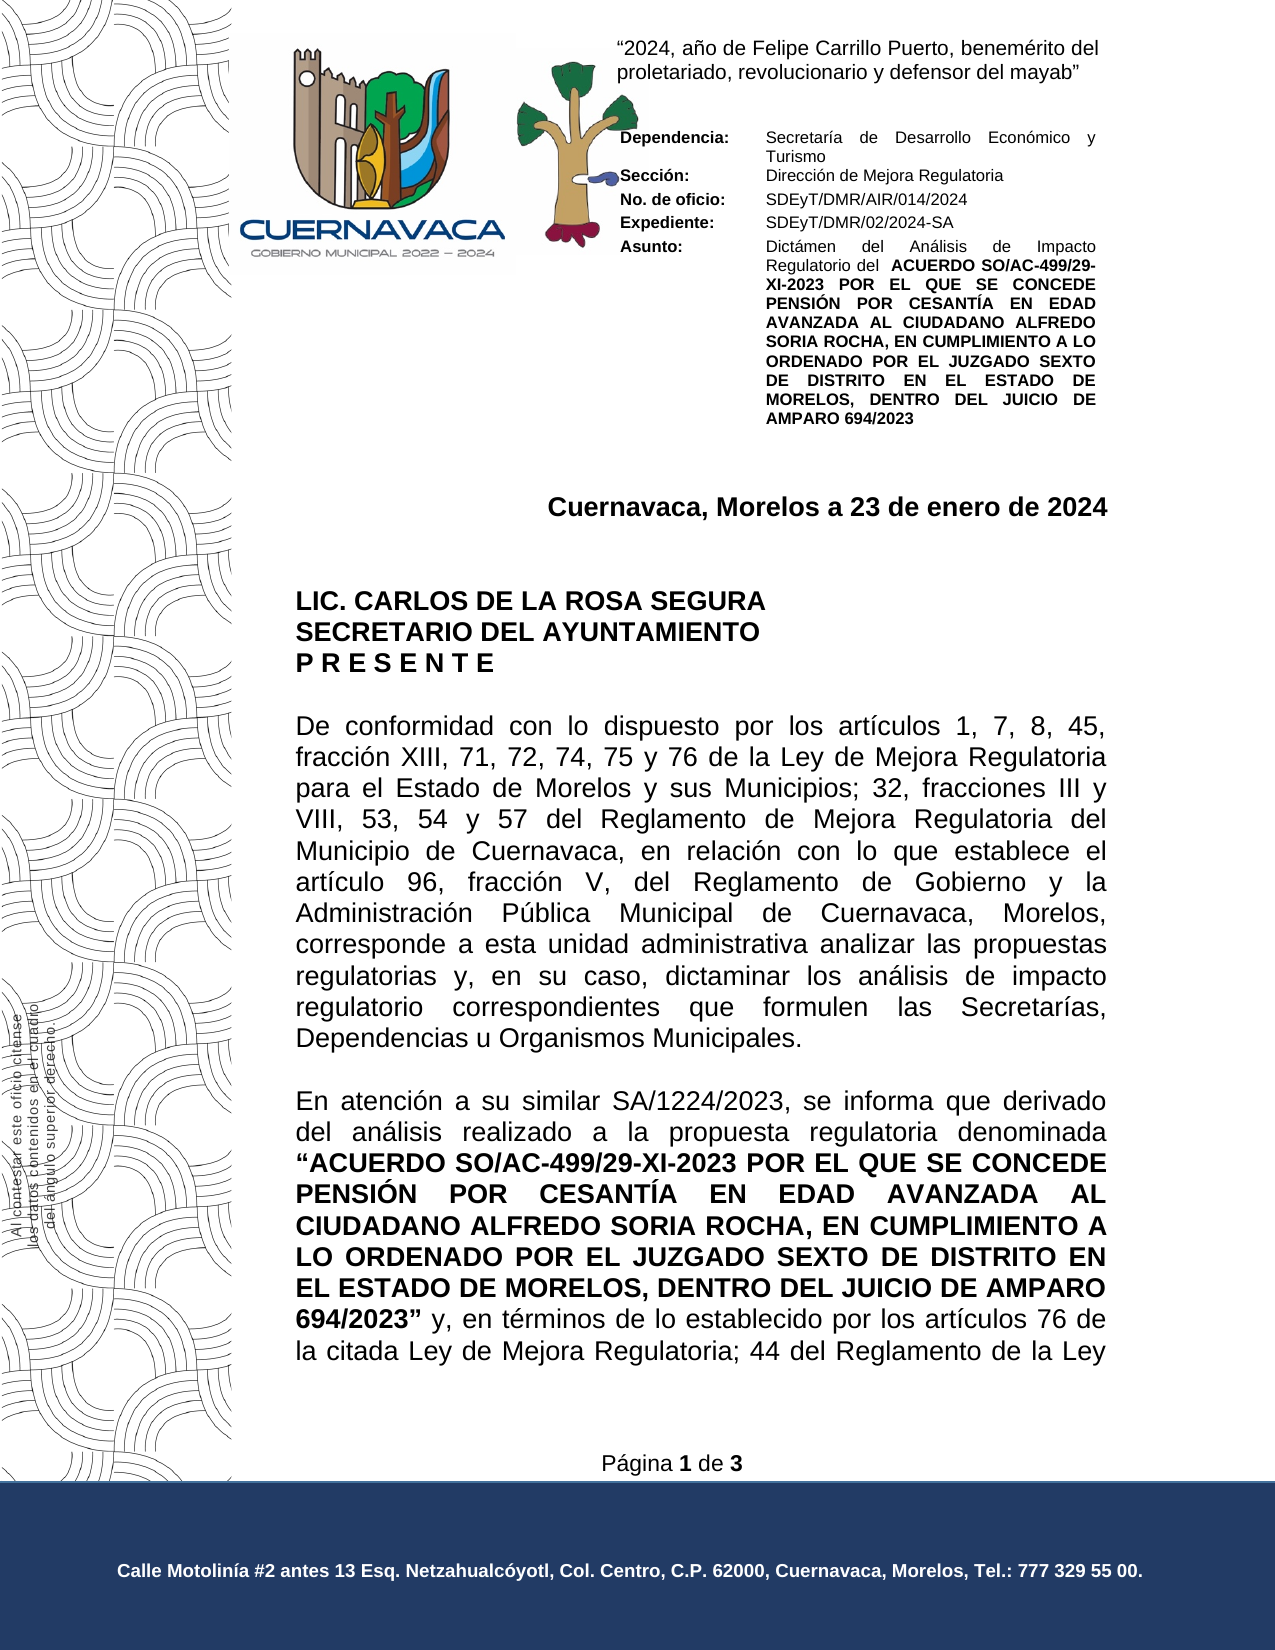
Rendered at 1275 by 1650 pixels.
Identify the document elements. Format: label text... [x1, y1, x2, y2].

table_cell Dictámen del Análisis de Impacto Regulatorio del ACUERDO SO/AC-499/29-XI-2023 POR EL QUE SE CONCEDE PENSIÓN POR CESANTÍA EN EDAD AVANZADA AL CIUDADANO ALFREDO SORIA ROCHA, EN CUMPLIMIENTO A LO ORDENADO POR EL JUZGADO SEXTO DE DISTRITO EN EL ESTADO DE MORELOS, DENTRO DEL JUICIO DE AMPARO 694/2023 [754, 236, 1107, 428]
picture [1, 0, 649, 1481]
table_cell SDEyT/DMR/02/2024-SA [754, 213, 1107, 236]
text P R E S E N T E [295, 647, 783, 678]
table_cell SDEyT/DMR/AIR/014/2024 [754, 190, 1107, 213]
text SECRETARIO DEL AYUNTAMIENTO [295, 616, 783, 647]
text LIC. CARLOS DE LA ROSA SEGURA [295, 584, 783, 616]
text Cuernavaca, Morelos a 23 de enero de 2024 [295, 491, 1107, 522]
table_cell Asunto: [609, 236, 754, 428]
table_header Dependencia: [609, 128, 754, 166]
table_cell Sección: [609, 166, 754, 189]
table_cell Expediente: [609, 213, 754, 236]
text De conformidad con lo dispuesto por los artículos 1, 7, 8, 45, fracción XIII, 71, 72, 74, 75 y 76 de la Ley de Mejora Regulatoria para el Estado de Morelos y sus Municipios; 32, fracciones III y VIII, 53, 54 y 57 del Reglamento de Mejora Regulatoria del Municipio de Cuernavaca, en relación con lo que establece el artículo 96, fracción V, del Reglamento de Gobierno y la Administración Pública Municipal de Cuernavaca, Morelos, corresponde a esta unidad administrativa analizar las propuestas regulatorias y, en su caso, dictaminar los análisis de impacto regulatorio correspondientes que formulen las Secretarías, Dependencias u Organismos Municipales. [295, 709, 1107, 1053]
table_cell No. de oficio: [609, 190, 754, 213]
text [295, 1084, 1107, 1366]
table_header Secretaría de Desarrollo Económico y Turismo [754, 128, 1107, 166]
table_cell Dirección de Mejora Regulatoria [754, 166, 1107, 189]
